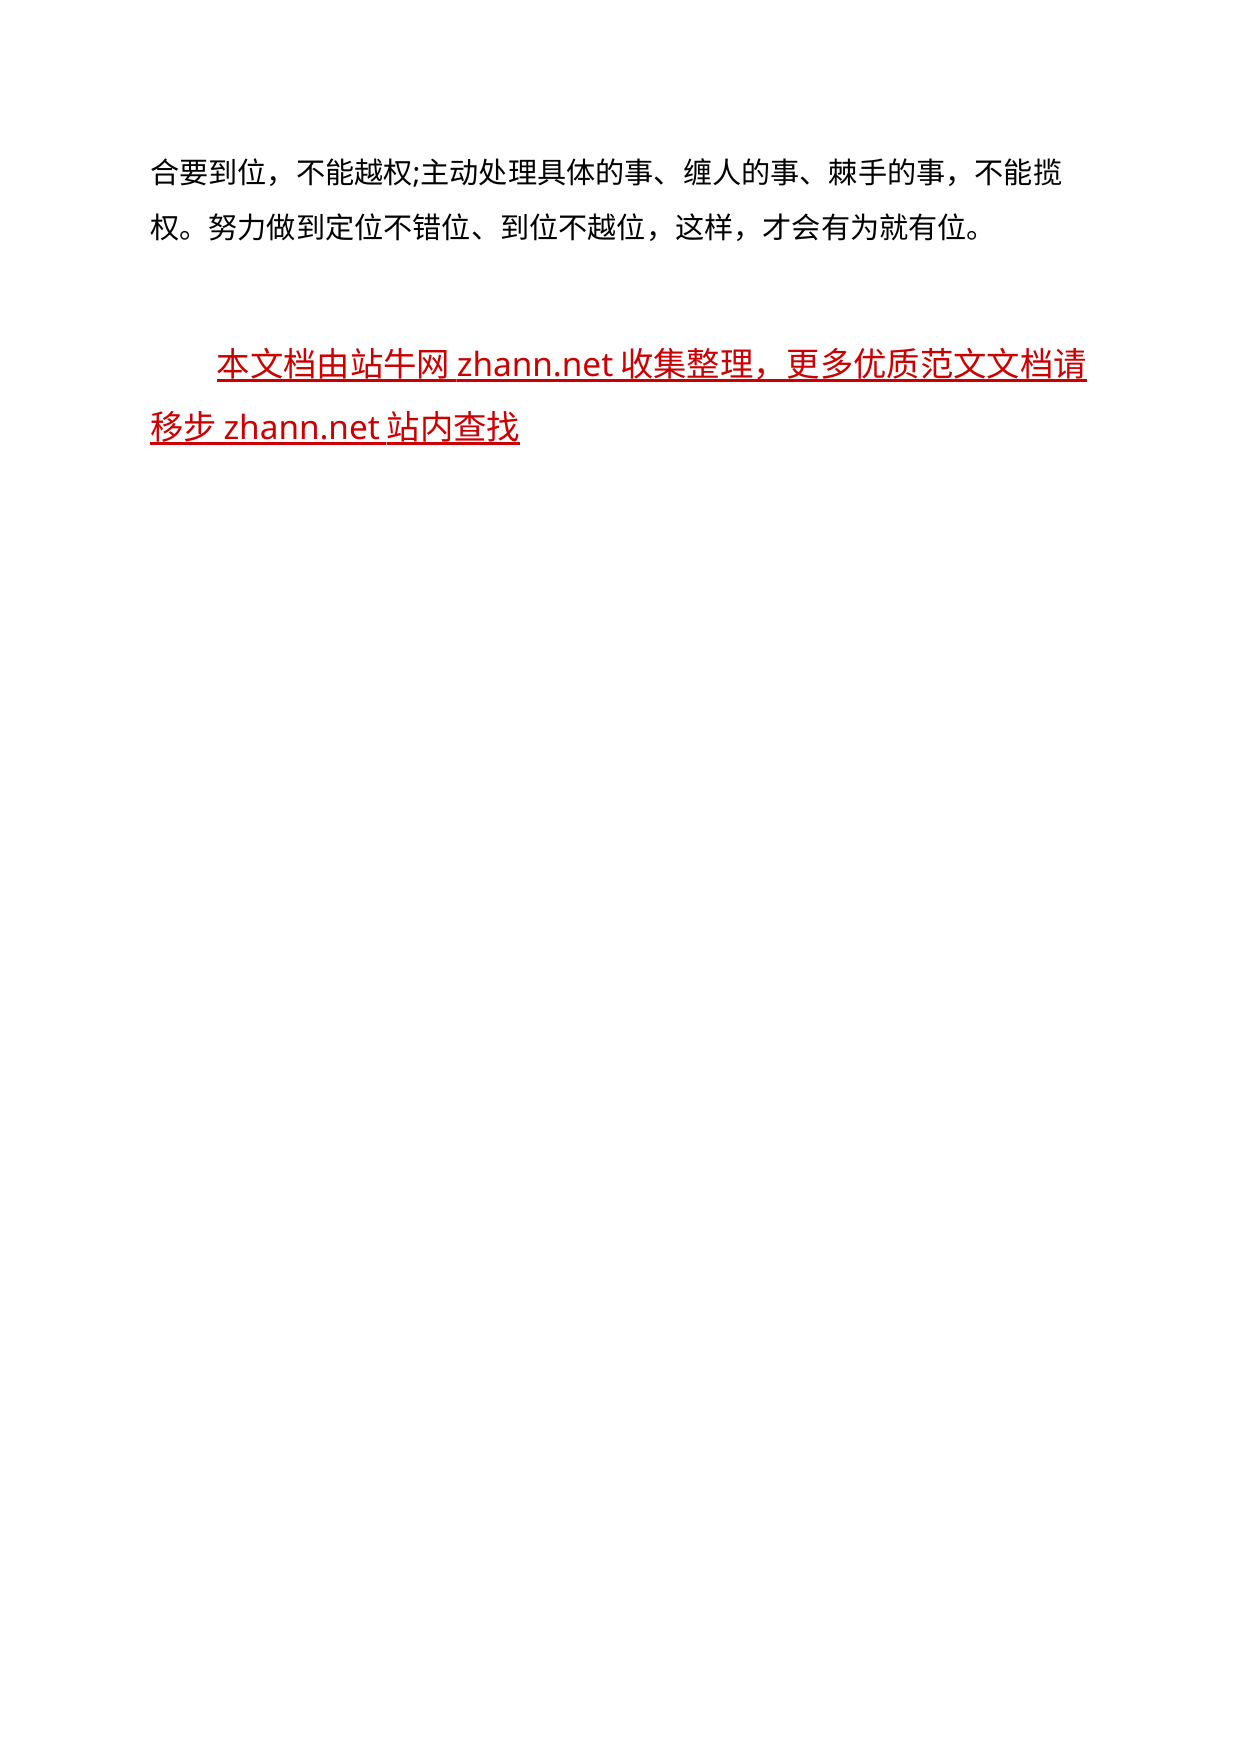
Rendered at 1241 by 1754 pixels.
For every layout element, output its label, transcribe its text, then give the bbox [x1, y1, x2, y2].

text 本文档由站牛网zhann.net收集整理，更多优质范文文档请移步zhann.net站内查找 [150, 338, 1090, 449]
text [150, 150, 1090, 247]
